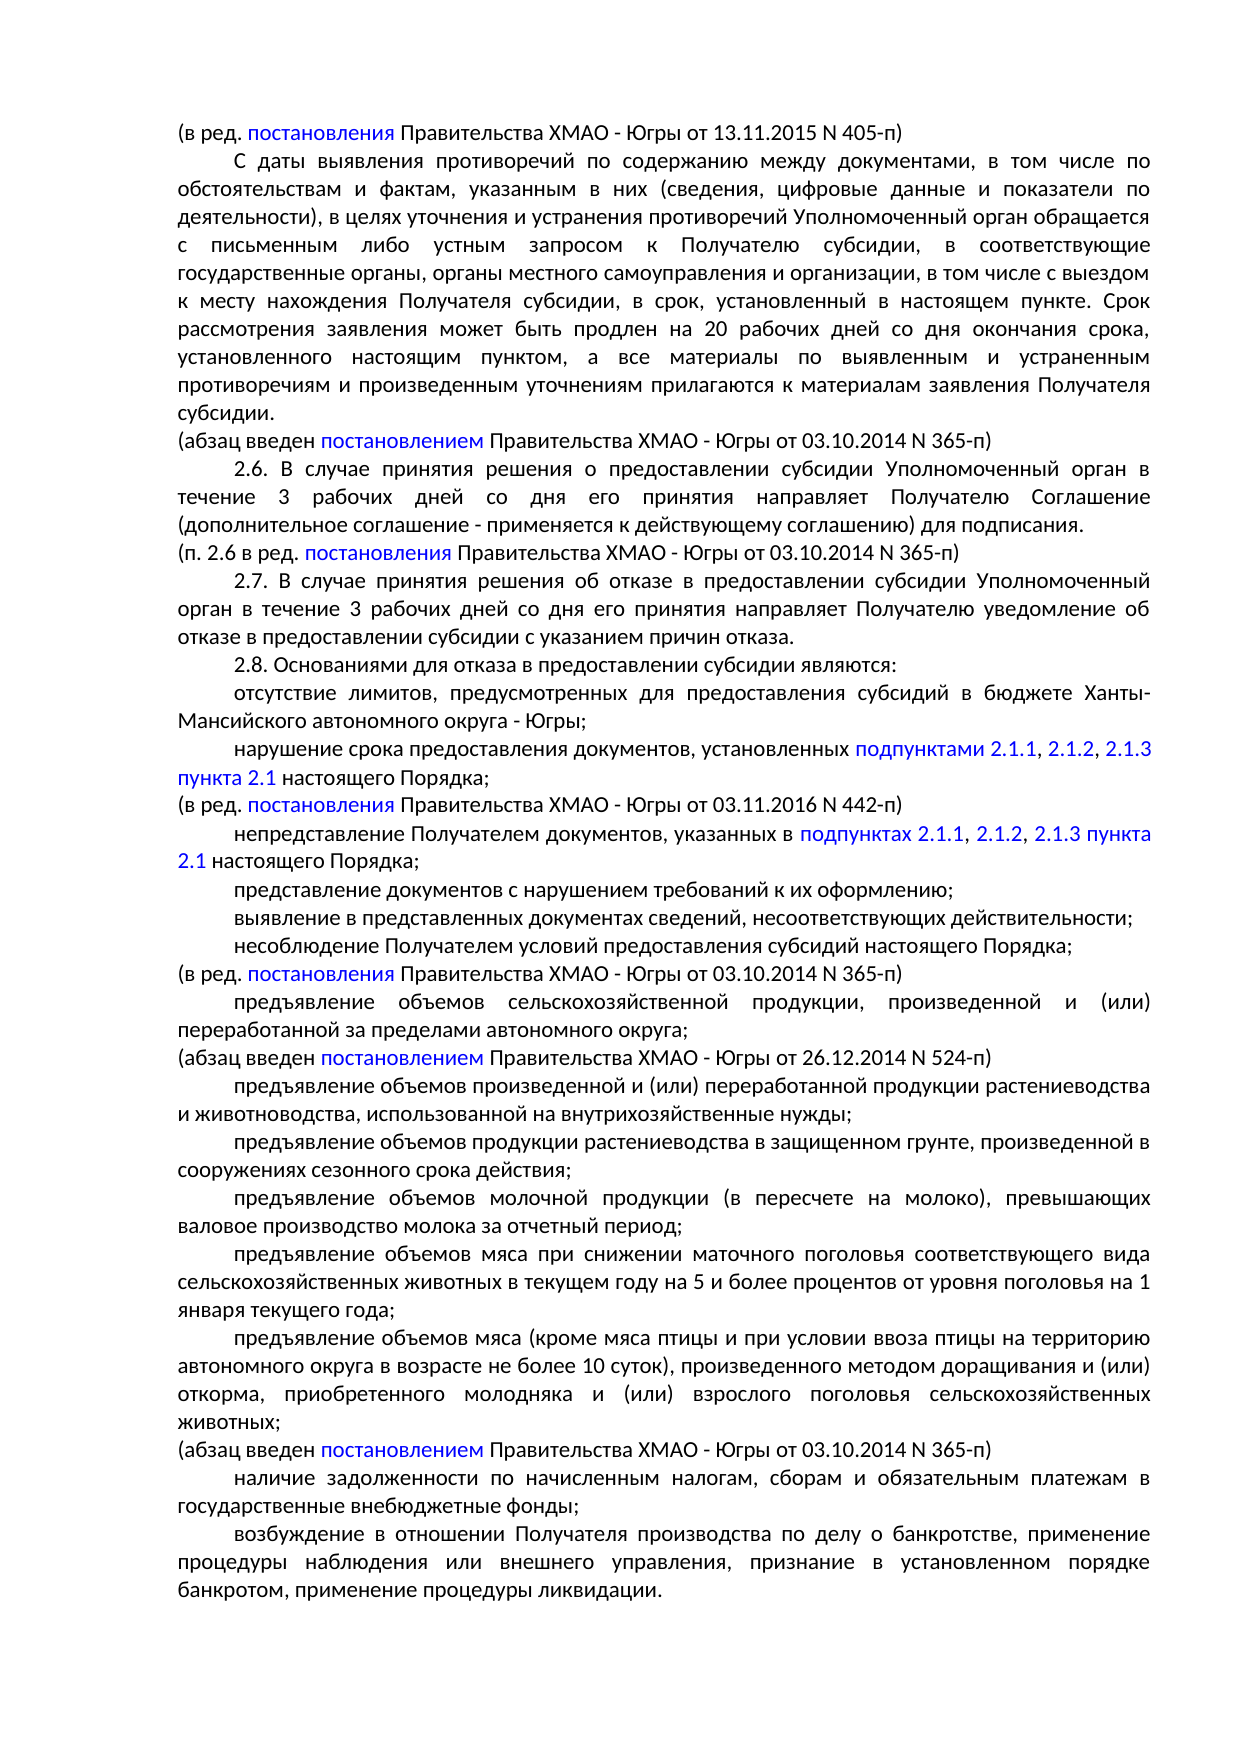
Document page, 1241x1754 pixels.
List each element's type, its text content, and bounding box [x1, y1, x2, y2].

text (абзац введен постановлением Правительства ХМАО - Югры от 26.12.2014 N 524-п) [177, 1043, 1152, 1071]
text (в ред. постановления Правительства ХМАО - Югры от 03.10.2014 N 365-п) [177, 959, 1152, 987]
text возбуждение в отношении Получателя производства по делу о банкротстве, применение процедуры наблюдения или внешнего управления, признание в установленном порядке банкротом, применение процедуры ликвидации. [177, 1519, 1152, 1603]
text несоблюдение Получателем условий предоставления субсидий настоящего Порядка; [177, 931, 1152, 959]
text предъявление объемов продукции растениеводства в защищенном грунте, произведенной в сооружениях сезонного срока действия; [177, 1127, 1152, 1183]
text (п. 2.6 в ред. постановления Правительства ХМАО - Югры от 03.10.2014 N 365-п) [177, 538, 1152, 566]
text (абзац введен постановлением Правительства ХМАО - Югры от 03.10.2014 N 365-п) [177, 426, 1152, 454]
text 2.6. В случае принятия решения о предоставлении субсидии Уполномоченный орган в течение 3 рабочих дней со дня его принятия направляет Получателю Соглашение (дополнительное соглашение - применяется к действующему соглашению) для подписания. [177, 454, 1152, 538]
text непредставление Получателем документов, указанных в подпунктах 2.1.1, 2.1.2, 2.1.3 пункта 2.1 настоящего Порядка; [177, 819, 1152, 875]
text (в ред. постановления Правительства ХМАО - Югры от 13.11.2015 N 405-п) [177, 118, 1152, 146]
text выявление в представленных документах сведений, несоответствующих действительности; [177, 903, 1152, 931]
text 2.7. В случае принятия решения об отказе в предоставлении субсидии Уполномоченный орган в течение 3 рабочих дней со дня его принятия направляет Получателю уведомление об отказе в предоставлении субсидии с указанием причин отказа. [177, 566, 1152, 651]
text отсутствие лимитов, предусмотренных для предоставления субсидий в бюджете Ханты-Мансийского автономного округа - Югры; [177, 678, 1152, 734]
text предъявление объемов мяса при снижении маточного поголовья соответствующего вида сельскохозяйственных животных в текущем году на 5 и более процентов от уровня поголовья на 1 января текущего года; [177, 1239, 1152, 1323]
text предъявление объемов мяса (кроме мяса птицы и при условии ввоза птицы на территорию автономного округа в возрасте не более 10 суток), произведенного методом доращивания и (или) откорма, приобретенного молодняка и (или) взрослого поголовья сельскохозяйственных животных; [177, 1323, 1152, 1435]
text предъявление объемов произведенной и (или) переработанной продукции растениеводства и животноводства, использованной на внутрихозяйственные нужды; [177, 1071, 1152, 1127]
text 2.8. Основаниями для отказа в предоставлении субсидии являются: [177, 651, 1152, 678]
text (абзац введен постановлением Правительства ХМАО - Югры от 03.10.2014 N 365-п) [177, 1435, 1152, 1463]
text С даты выявления противоречий по содержанию между документами, в том числе по обстоятельствам и фактам, указанным в них (сведения, цифровые данные и показатели по деятельности), в целях уточнения и устранения противоречий Уполномоченный орган обращается с письменным либо устным запросом к Получателю субсидии, в соответствующие государственные органы, органы местного самоуправления и организации, в том числе с выездом к месту нахождения Получателя субсидии, в срок, установленный в настоящем пункте. Срок рассмотрения заявления может быть продлен на 20 рабочих дней со дня окончания срока, установленного настоящим пунктом, а все материалы по выявленным и устраненным противоречиям и произведенным уточнениям прилагаются к материалам заявления Получателя субсидии. [177, 146, 1152, 426]
text (в ред. постановления Правительства ХМАО - Югры от 03.11.2016 N 442-п) [177, 791, 1152, 819]
text предъявление объемов сельскохозяйственной продукции, произведенной и (или) переработанной за пределами автономного округа; [177, 987, 1152, 1043]
text наличие задолженности по начисленным налогам, сборам и обязательным платежам в государственные внебюджетные фонды; [177, 1463, 1152, 1519]
text предъявление объемов молочной продукции (в пересчете на молоко), превышающих валовое производство молока за отчетный период; [177, 1183, 1152, 1239]
text нарушение срока предоставления документов, установленных подпунктами 2.1.1, 2.1.2, 2.1.3 пункта 2.1 настоящего Порядка; [177, 734, 1152, 791]
text представление документов с нарушением требований к их оформлению; [177, 875, 1152, 903]
